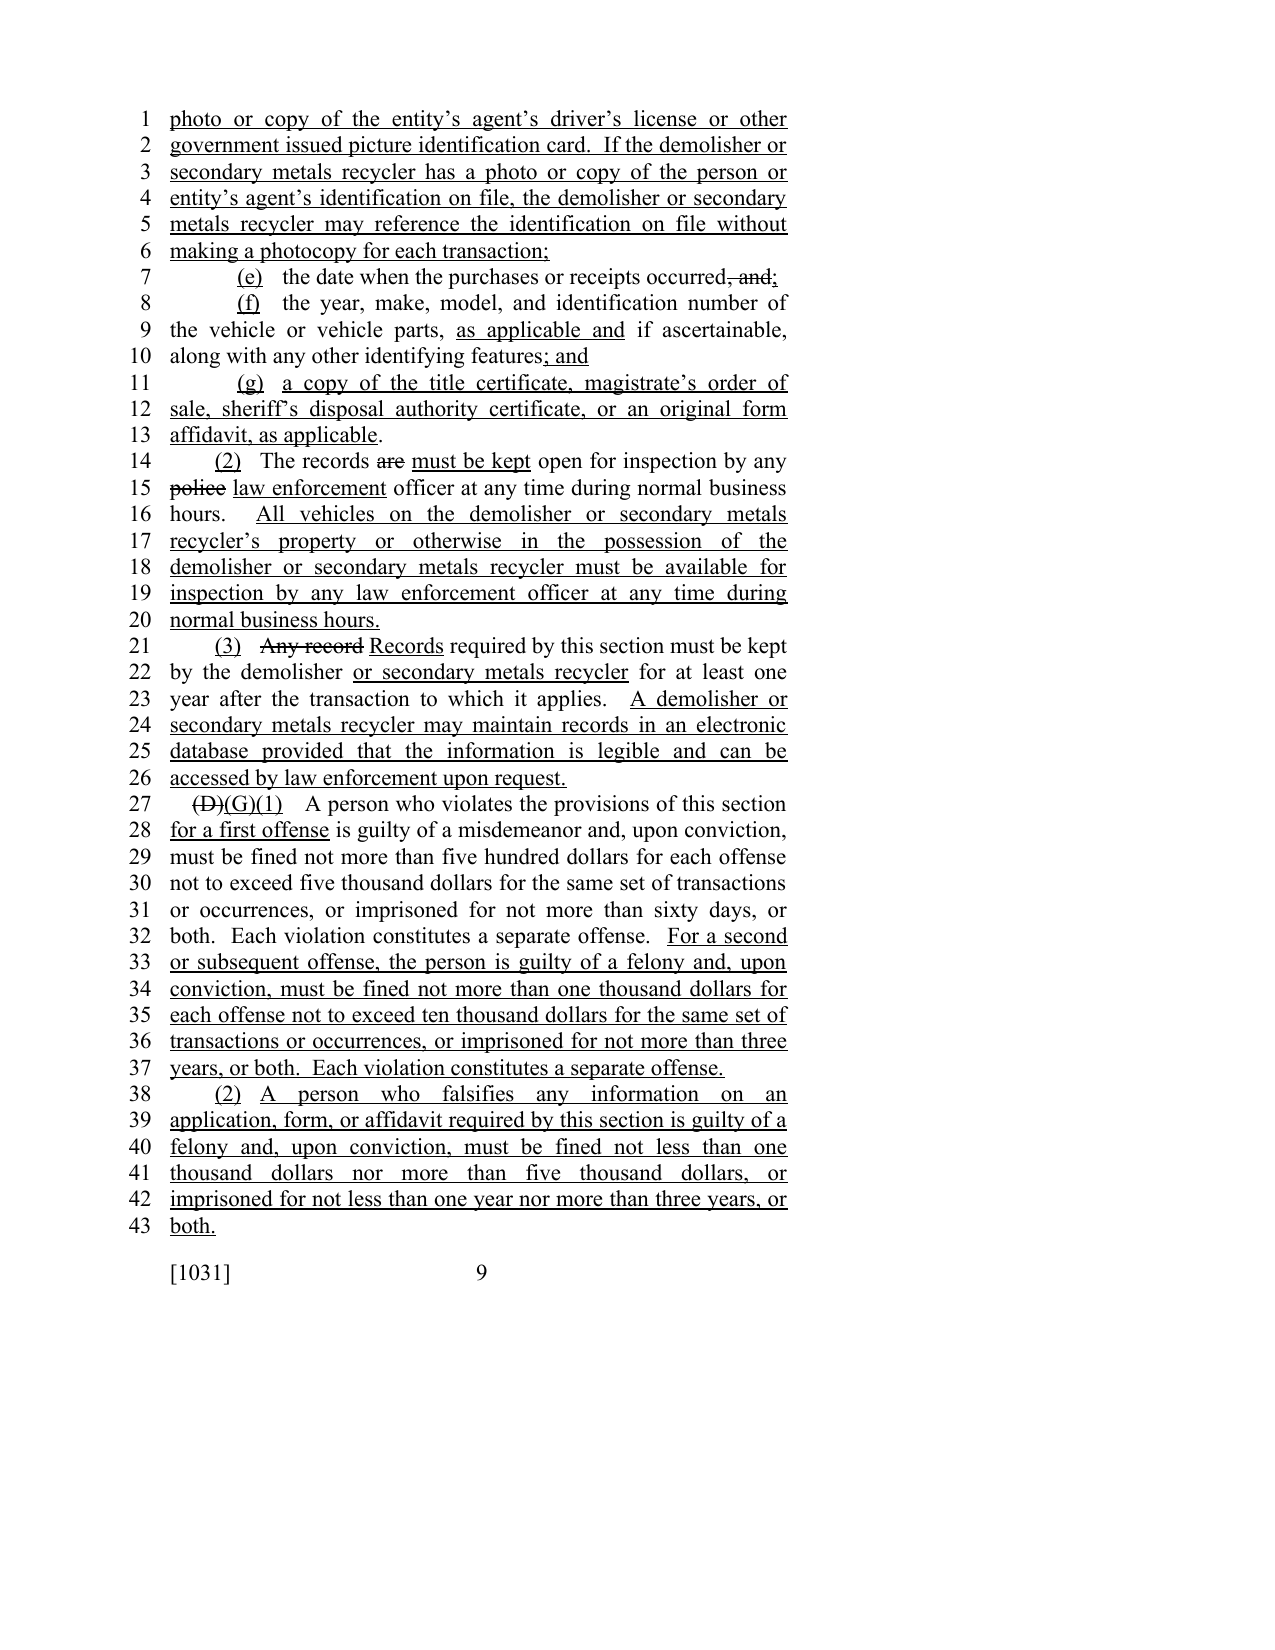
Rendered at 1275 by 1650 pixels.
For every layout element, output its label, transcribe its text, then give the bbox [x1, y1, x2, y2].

text (g) a copy of the title certificate, magistrate’s order of sale, sheriff’s disposal authority certificate, or an original form affidavit, as applicable. [169, 419, 787, 448]
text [169, 105, 787, 128]
text (g) a copy of the title certificate, magistrate’s order of sale, sheriff’s disposal authority certificate, or an original form affidavit, as applicable. [169, 368, 787, 418]
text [169, 129, 787, 154]
text (f) the year, make, model, and identification number of the vehicle or vehicle parts, as applicable and if ascertainable, along with any other identifying features; and [169, 289, 787, 368]
text (3) Any record Records required by this section must be kept by the demolisher or secondary metals recycler for at least one year after the transaction to which it applies. A demolisher or secondary metals recycler may maintain records in an electronic database provided that the information is legible and can be accessed by law enforcement upon request. [169, 632, 787, 734]
text (D)(G)(1) A person who violates the provisions of this section for a first offense is guilty of a misdemeanor and, upon conviction, must be fined not more than five hundred dollars for each offense not to exceed five thousand dollars for the same set of transactions or occurrences, or imprisoned for not more than sixty days, or both. Each violation constitutes a separate offense. For a second or subsequent offense, the person is guilty of a felony and, upon conviction, must be fined not more than one thousand dollars for each offense not to exceed ten thousand dollars for the same set of transactions or occurrences, or imprisoned for not more than three years, or both. Each violation constitutes a separate offense. [169, 790, 787, 971]
text (2) The records are must be kept open for inspection by any police law enforcement officer at any time during normal business hours. All vehicles on the demolisher or secondary metals recycler’s property or otherwise in the possession of the demolisher or secondary metals recycler must be available for inspection by any law enforcement officer at any time during normal business hours. [169, 448, 787, 550]
text (2) A person who falsifies any information on an application, form, or affidavit required by this section is guilty of a felony and, upon conviction, must be fined not less than one thousand dollars nor more than five thousand dollars, or imprisoned for not less than one year nor more than three years, or both. [169, 1080, 787, 1129]
text (e) the date when the purchases or receipts occurred, and; [169, 263, 787, 289]
